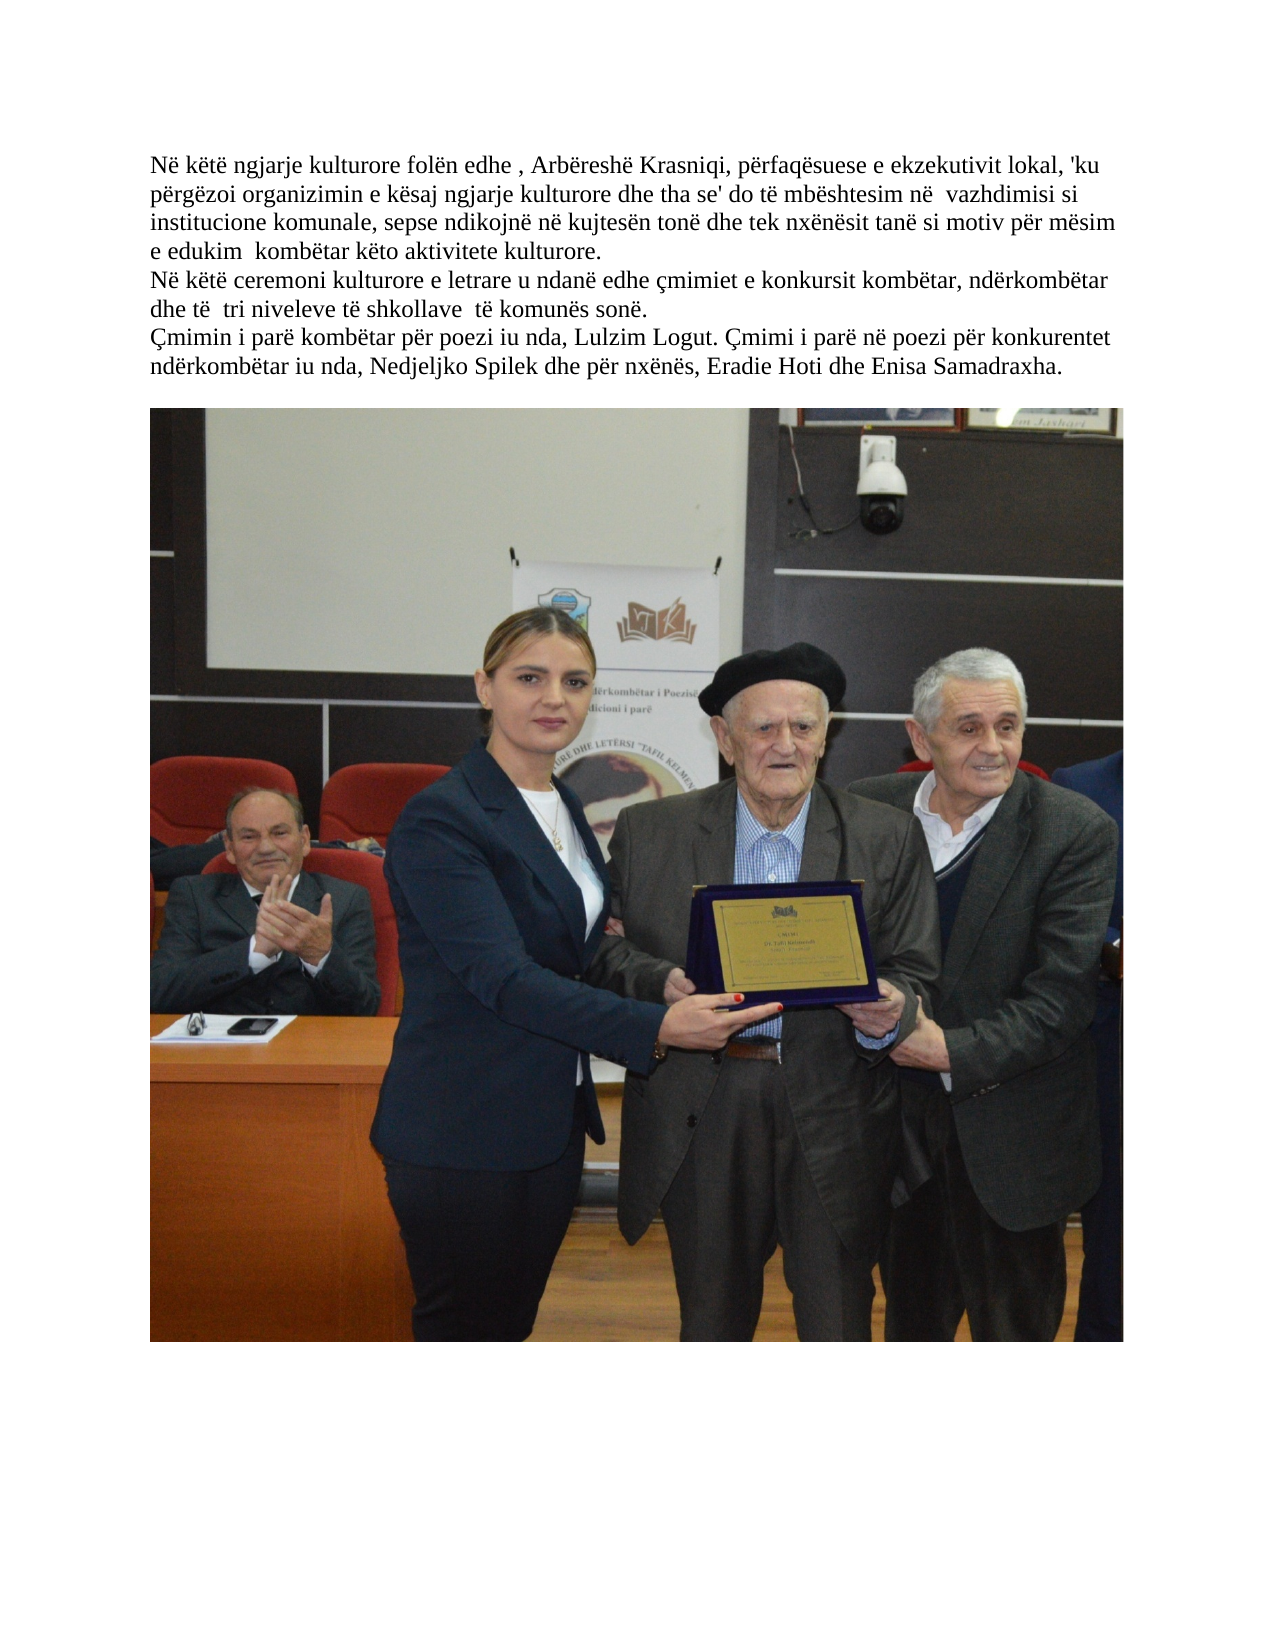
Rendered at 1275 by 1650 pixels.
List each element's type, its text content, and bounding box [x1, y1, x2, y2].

text Çmimin i parë kombëtar për poezi iu nda, Lulzim Logut. Çmimi i parë në poezi për konkurentet ndërkombëtar iu nda, Nedjeljko Spilek dhe për nxënës, Eradie Hoti dhe Enisa Samadraxha. [150, 322, 1125, 380]
text Në këtë ngjarje kulturore folën edhe , Arbëreshë Krasniqi, përfaqësuese e ekzekutivit lokal, 'ku përgëzoi organizimin e kësaj ngjarje kulturore dhe tha se' do të mbështesim në vazhdimisi si institucione komunale, sepse ndikojnë në kujtesën tonë dhe tek nxënësit tanë si motiv për mësim e edukim kombëtar këto aktivitete kulturore. [150, 150, 1125, 265]
text Në këtë ceremoni kulturore e letrare u ndanë edhe çmimiet e konkursit kombëtar, ndërkombëtar dhe të tri niveleve të shkollave të komunës sonë. [150, 265, 1125, 322]
picture [150, 408, 1124, 1342]
